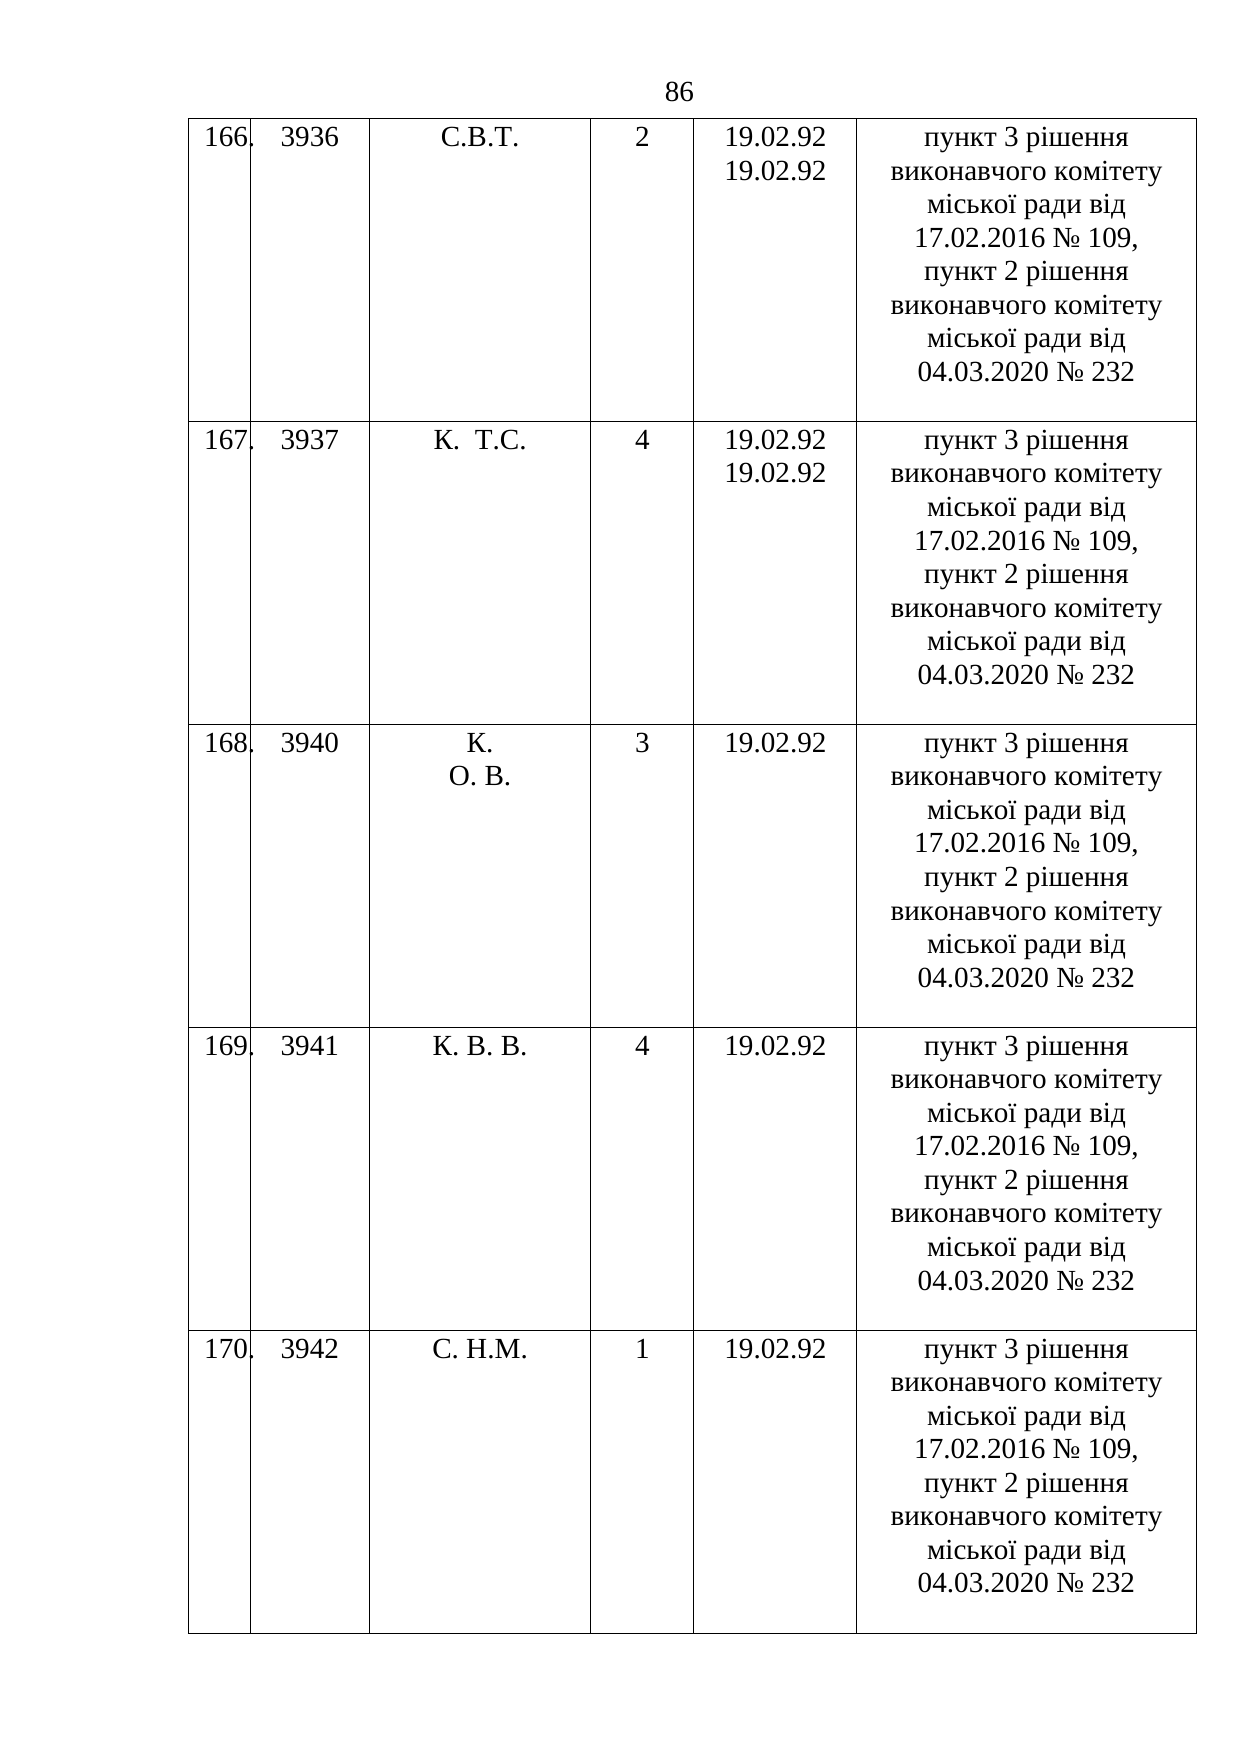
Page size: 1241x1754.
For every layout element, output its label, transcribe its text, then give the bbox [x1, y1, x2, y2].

table_cell [189, 725, 250, 1027]
table_cell 3937 [251, 422, 369, 724]
table_cell 3941 [251, 1028, 369, 1330]
table_cell [189, 422, 250, 724]
table_cell [189, 119, 250, 421]
table_cell 3942 [251, 1331, 369, 1633]
table_cell 4 [591, 422, 693, 724]
table_cell 2 [591, 119, 693, 421]
table_cell К. Т.С. [370, 422, 590, 724]
table_cell 3936 [251, 119, 369, 421]
table_cell К. О. В. [370, 725, 590, 1027]
table_cell 19.02.92 19.02.92 [694, 119, 856, 421]
table_cell пункт 3 рішення виконавчого комітету міської ради від 17.02.2016 № 109, пункт 2 рішення виконавчого комітету міської ради від 04.03.2020 № 232 [857, 1028, 1196, 1330]
table_cell пункт 3 рішення виконавчого комітету міської ради від 17.02.2016 № 109, пункт 2 рішення виконавчого комітету міської ради від 04.03.2020 № 232 [857, 725, 1196, 1027]
table_cell С.В.Т. [370, 119, 590, 421]
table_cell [857, 119, 1196, 421]
table_cell С. Н.М. [370, 1331, 590, 1633]
table_cell 3940 [251, 725, 369, 1027]
table_cell [189, 1331, 250, 1633]
table_cell [189, 1028, 250, 1330]
table_cell 19.02.92 [694, 725, 856, 1027]
table_cell 19.02.92 [694, 1028, 856, 1330]
table_cell 4 [591, 1028, 693, 1330]
table_cell 19.02.92 19.02.92 [694, 422, 856, 724]
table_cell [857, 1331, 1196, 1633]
table_cell К. В. В. [370, 1028, 590, 1330]
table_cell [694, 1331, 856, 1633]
table_cell пункт 3 рішення виконавчого комітету міської ради від 17.02.2016 № 109, пункт 2 рішення виконавчого комітету міської ради від 04.03.2020 № 232 [857, 422, 1196, 724]
table_cell 3 [591, 725, 693, 1027]
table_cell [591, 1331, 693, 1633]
